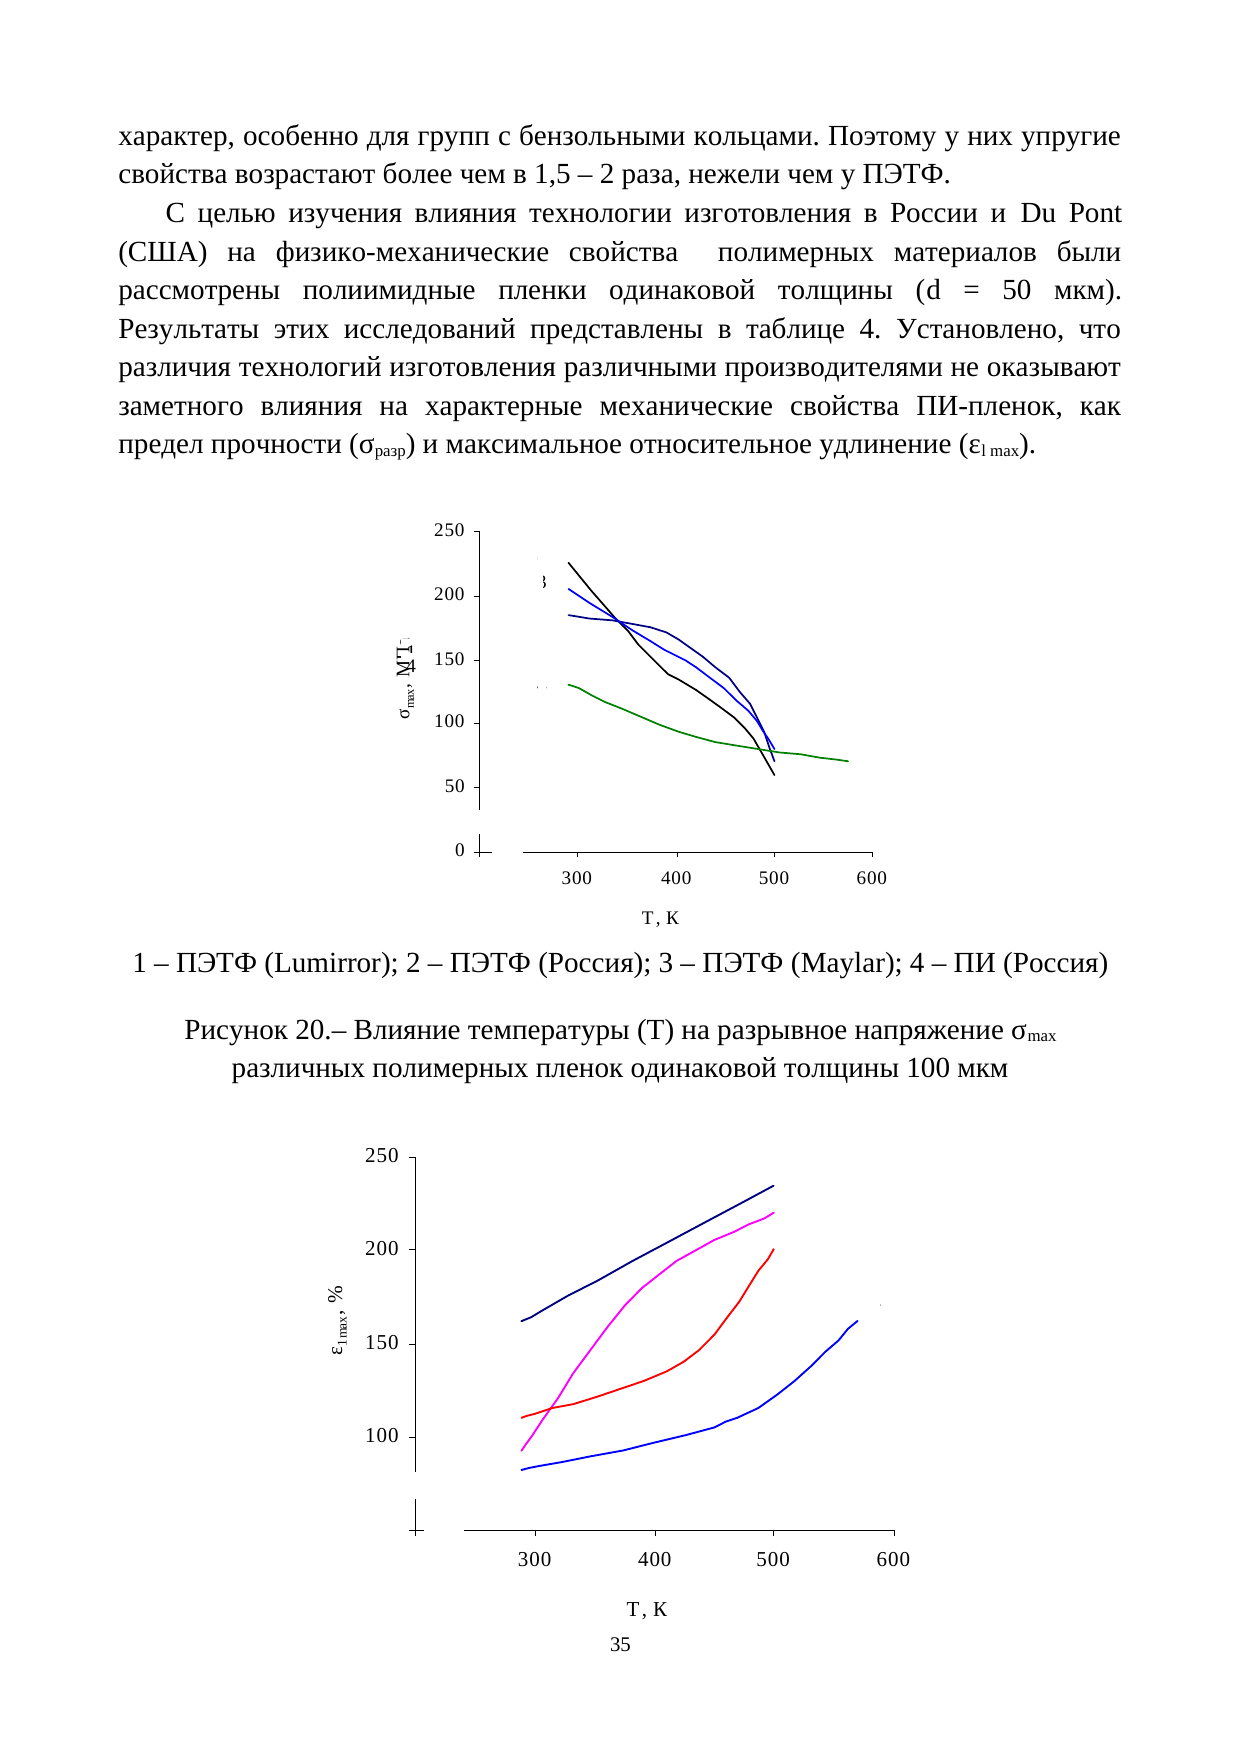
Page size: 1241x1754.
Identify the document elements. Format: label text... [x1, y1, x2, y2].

text 1 – ПЭТФ (Lumirror); 2 – ПЭТФ (Россия); 3 – ПЭТФ (Maylar); 4 – ПИ (Россия) [118, 945, 1122, 978]
text С целью изучения влияния технологии изготовления в России и Du Pont (США) на физико-механические свойства полимерных материалов были рассмотрены полиимидные пленки одинаковой толщины (d = 50 мкм). Результаты этих исследований представлены в таблице 4. Установлено, что различия технологий изготовления различными производителями не оказывают заметного влияния на характерные механические свойства ПИ-пленок, как предел прочности (σразр) и максимальное относительное удлинение (εl max). [118, 195, 1122, 460]
text Рисунок 20.‒ Влияние температуры (Т) на разрывное напряжение σmax различных полимерных пленок одинаковой толщины 100 мкм [118, 1012, 1122, 1084]
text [118, 118, 1122, 190]
